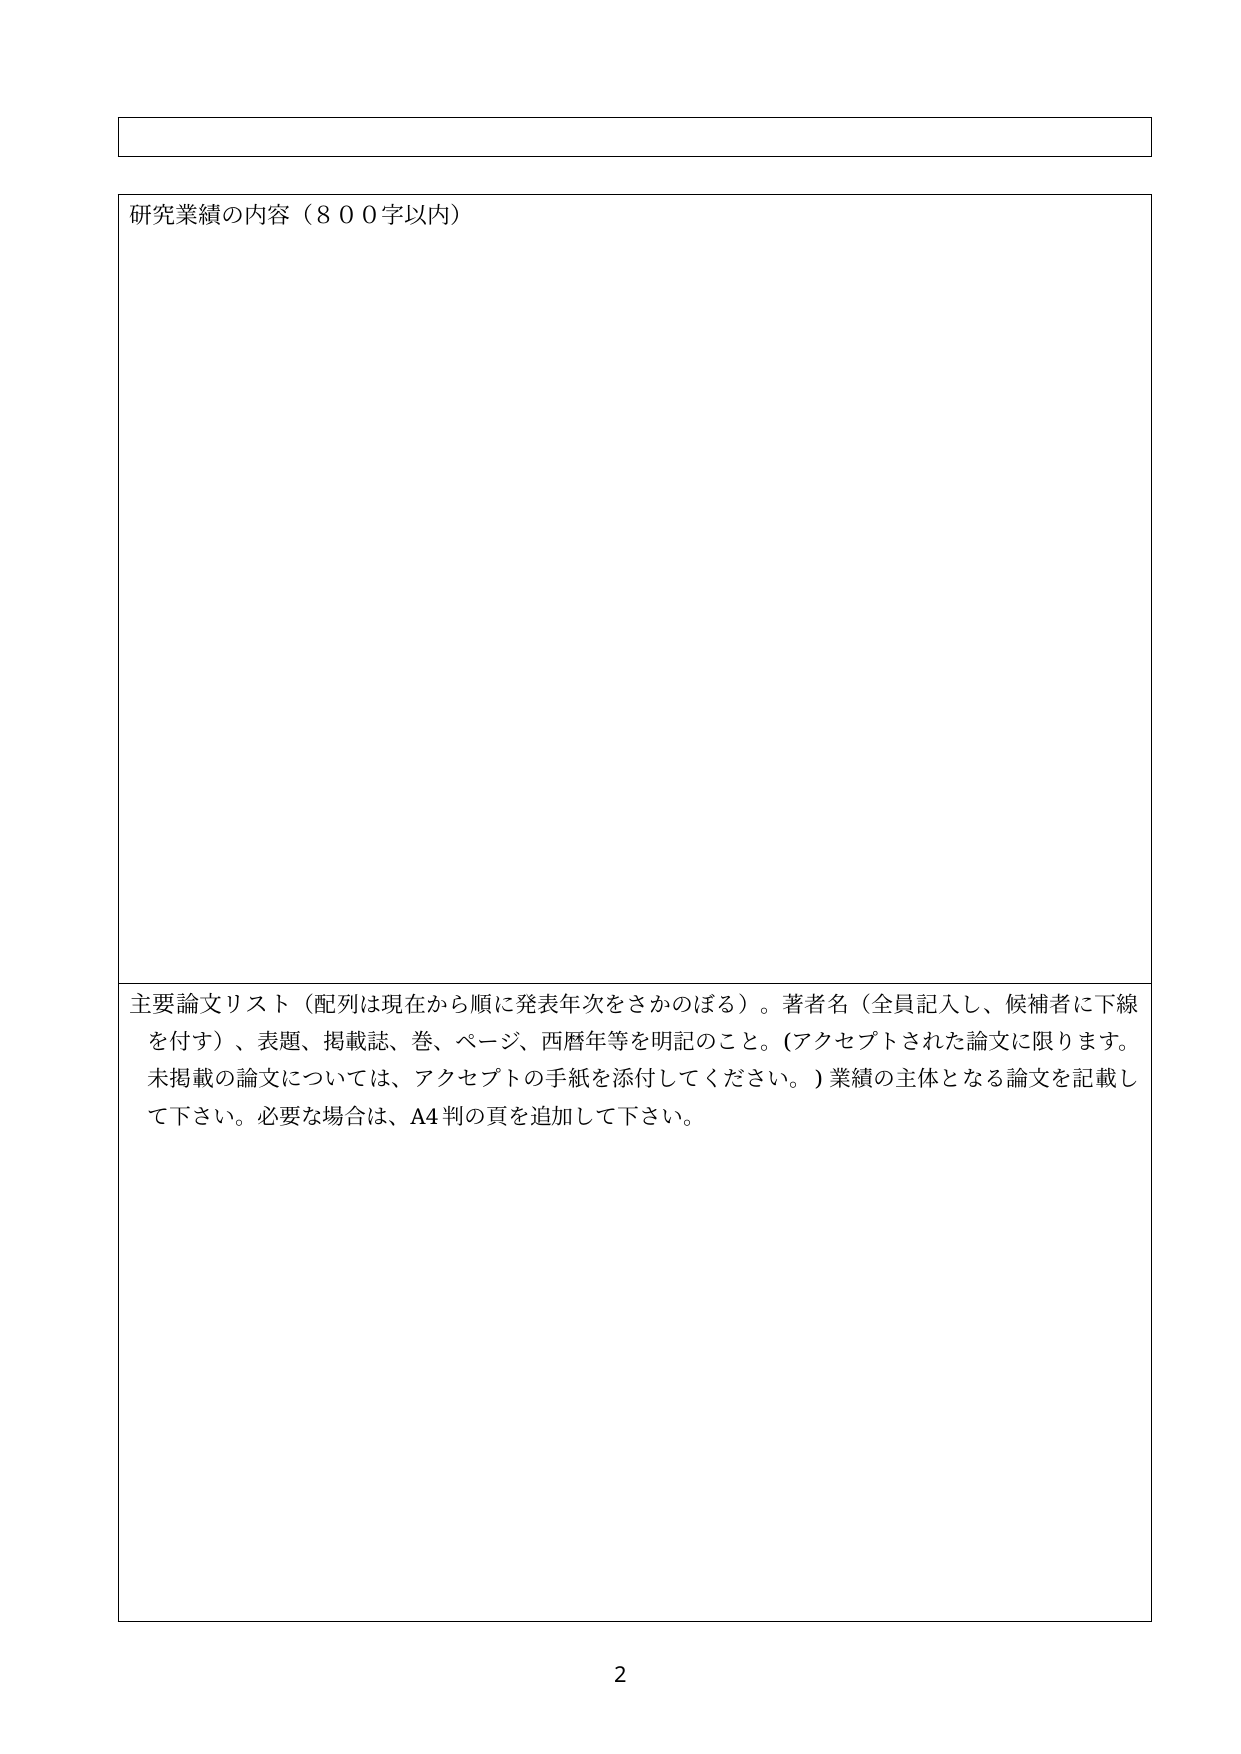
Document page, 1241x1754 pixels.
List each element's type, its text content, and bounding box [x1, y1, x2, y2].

table_header 研究業績の内容（８００字以内） [119, 195, 1151, 983]
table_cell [119, 118, 1151, 156]
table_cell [119, 984, 1151, 1621]
